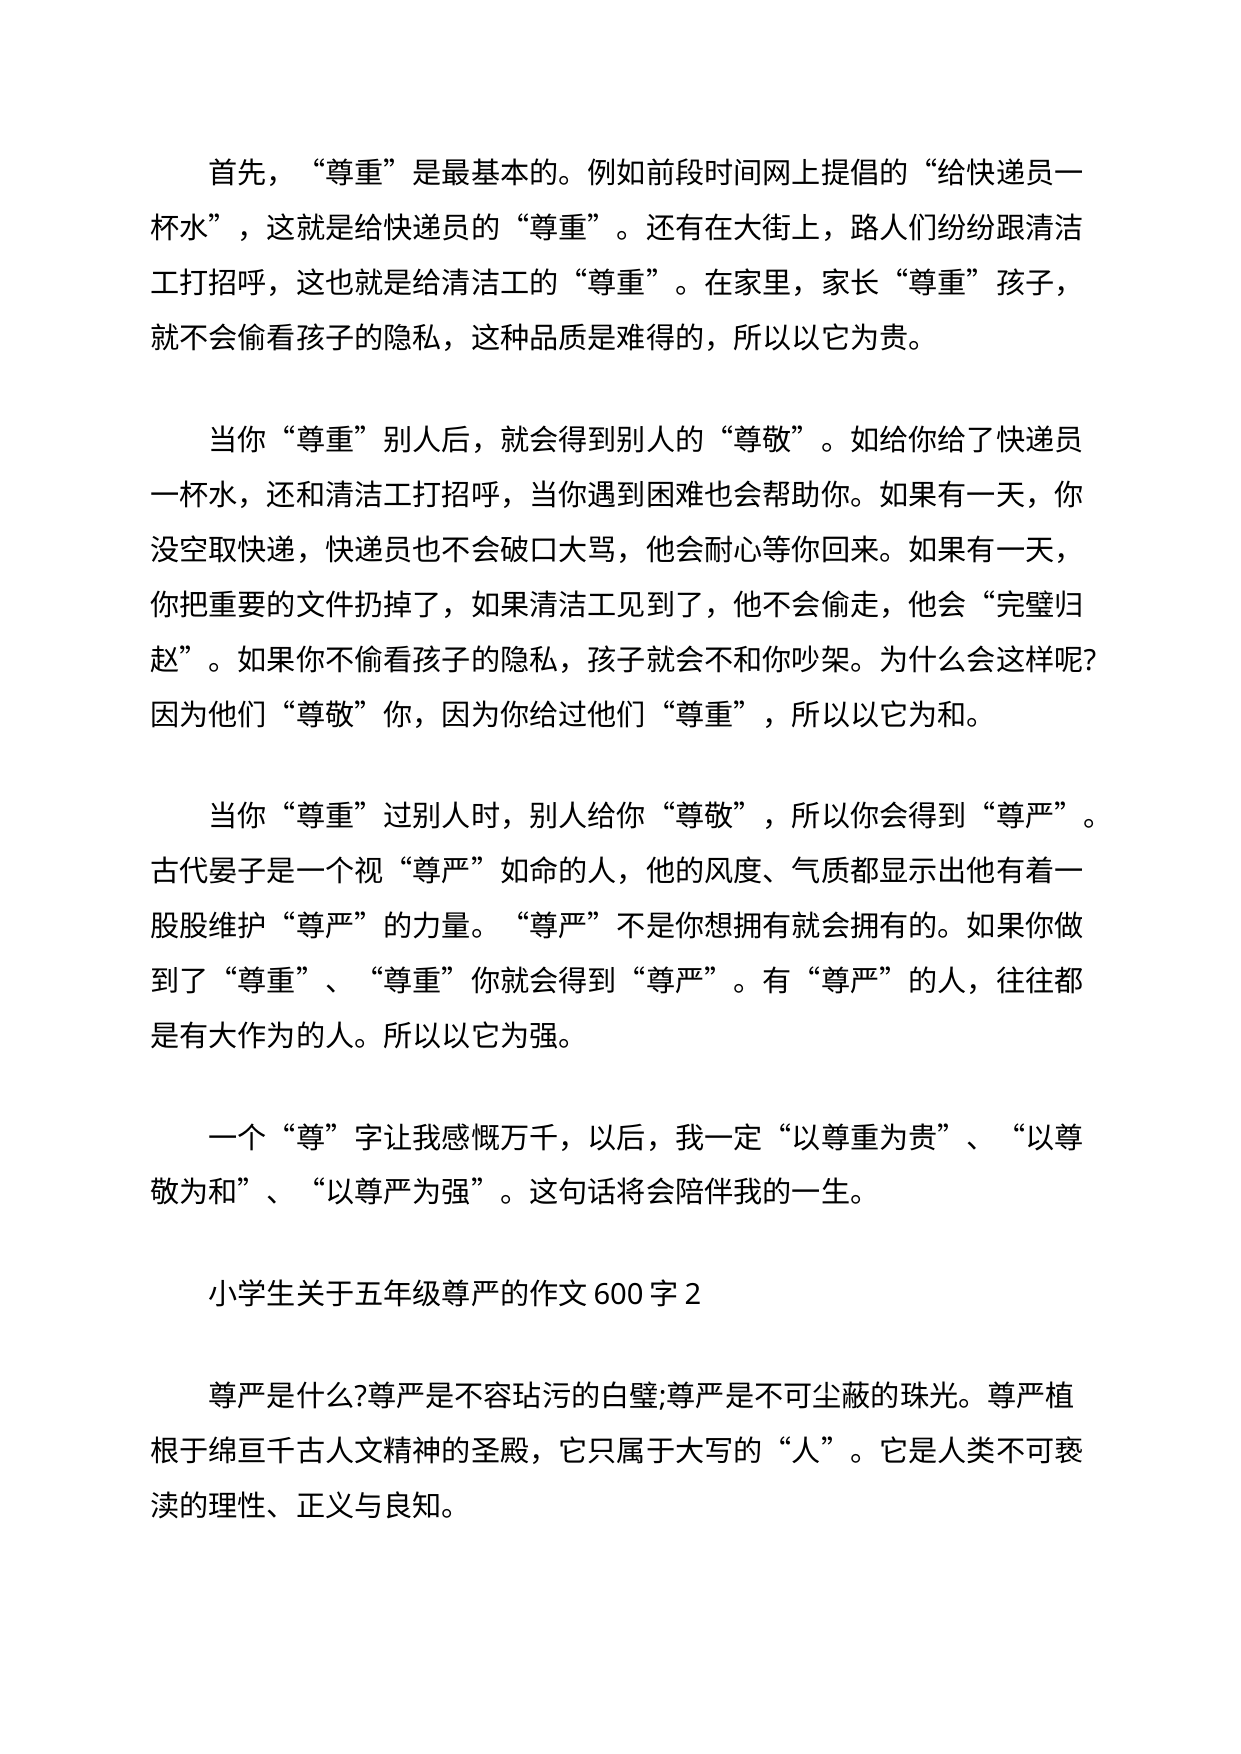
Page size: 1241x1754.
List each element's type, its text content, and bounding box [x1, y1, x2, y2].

text 当你“尊重”过别人时，别人给你“尊敬”，所以你会得到“尊严”。古代晏子是一个视“尊严”如命的人，他的风度、气质都显示出他有着一股股维护“尊严”的力量。“尊严”不是你想拥有就会拥有的。如果你做到了“尊重”、“尊重”你就会得到“尊严”。有“尊严”的人，往往都是有大作为的人。所以以它为强。 [150, 793, 1090, 1055]
text 当你“尊重”别人后，就会得到别人的“尊敬”。如给你给了快递员一杯水，还和清洁工打招呼，当你遇到困难也会帮助你。如果有一天，你没空取快递，快递员也不会破口大骂，他会耐心等你回来。如果有一天，你把重要的文件扔掉了，如果清洁工见到了，他不会偷走，他会“完璧归赵”。如果你不偷看孩子的隐私，孩子就会不和你吵架。为什么会这样呢?因为他们“尊敬”你，因为你给过他们“尊重”，所以以它为和。 [150, 416, 1090, 733]
text 小学生关于五年级尊严的作文600字2 [150, 1271, 1090, 1313]
text 首先，“尊重”是最基本的。例如前段时间网上提倡的“给快递员一杯水”，这就是给快递员的“尊重”。还有在大街上，路人们纷纷跟清洁工打招呼，这也就是给清洁工的“尊重”。在家里，家长“尊重”孩子，就不会偷看孩子的隐私，这种品质是难得的，所以以它为贵。 [150, 150, 1090, 357]
text 尊严是什么?尊严是不容玷污的白璧;尊严是不可尘蔽的珠光。尊严植根于绵亘千古人文精神的圣殿，它只属于大写的“人”。它是人类不可亵渎的理性、正义与良知。 [150, 1373, 1090, 1525]
text 一个“尊”字让我感慨万千，以后，我一定“以尊重为贵”、“以尊敬为和”、“以尊严为强”。这句话将会陪伴我的一生。 [150, 1114, 1090, 1211]
